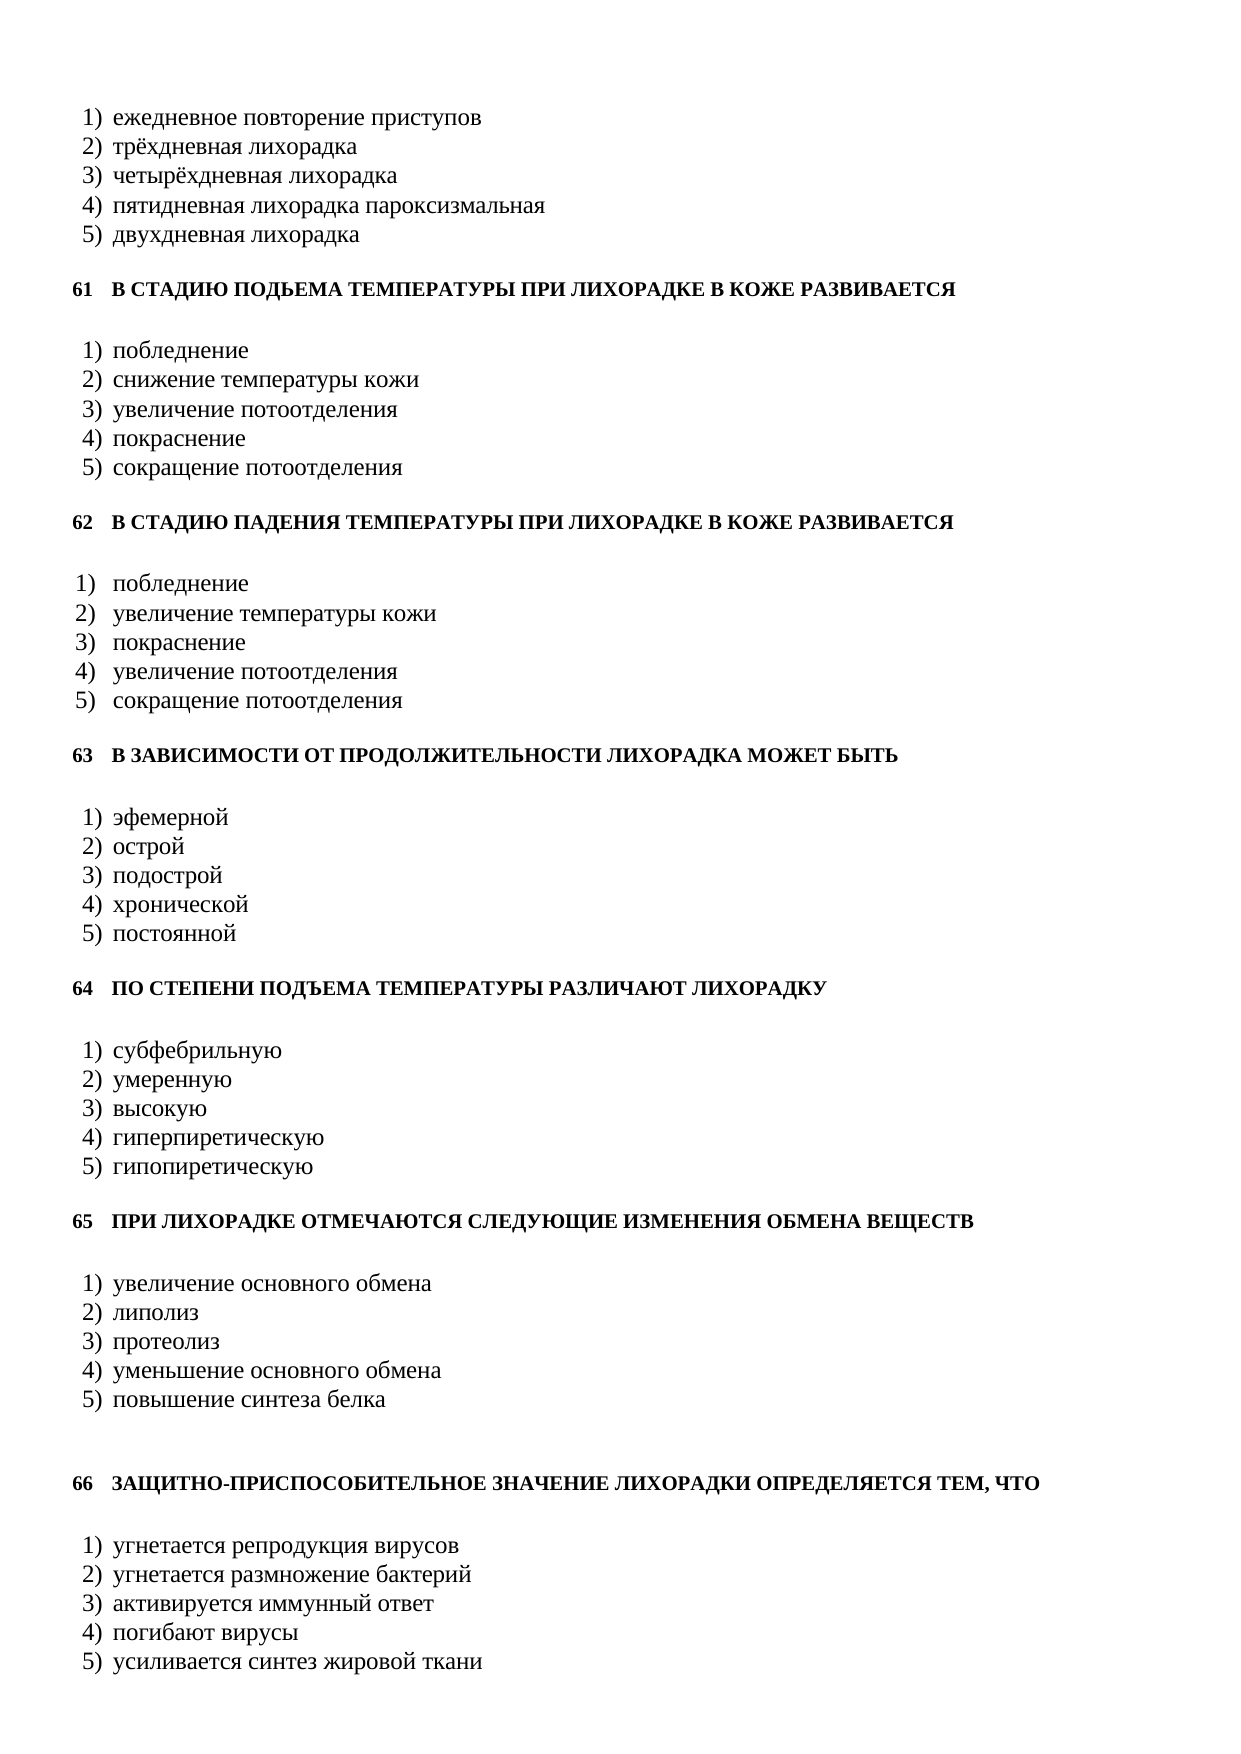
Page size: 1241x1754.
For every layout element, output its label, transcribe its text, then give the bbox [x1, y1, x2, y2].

list подострой [82, 860, 1111, 889]
list увеличение температуры кожи [75, 598, 1111, 626]
list активируется иммунный ответ [82, 1588, 1111, 1617]
list трёхдневная лихорадка [82, 131, 1111, 160]
list усиливается синтез жировой ткани [82, 1646, 1111, 1675]
list умеренную [82, 1064, 1111, 1093]
list увеличение потоотделения [82, 394, 1111, 422]
list протеолиз [82, 1326, 1111, 1355]
list четырёхдневная лихорадка [82, 161, 1111, 189]
list хронической [82, 889, 1111, 918]
list сокращение потоотделения [75, 685, 1111, 714]
list увеличение основного обмена [82, 1268, 1111, 1297]
list ежедневное повторение приступов [82, 102, 1111, 131]
list ЗАЩИТНО-ПРИСПОСОБИТЕЛЬНОЕ ЗНАЧЕНИЕ ЛИХОРАДКИ ОПРЕДЕЛЯЕТСЯ ТЕМ, ЧТО [72, 1471, 1111, 1495]
list постоянной [82, 918, 1111, 947]
list липолиз [82, 1297, 1111, 1326]
list двухдневная лихорадка [82, 219, 1111, 248]
list сокращение потоотделения [82, 452, 1111, 481]
list ПО СТЕПЕНИ ПОДЪЕМА ТЕМПЕРАТУРЫ РАЗЛИЧАЮТ ЛИХОРАДКУ [72, 976, 1111, 1000]
list уменьшение основного обмена [82, 1355, 1111, 1384]
list В СТАДИЮ ПОДЬЕМА ТЕМПЕРАТУРЫ ПРИ ЛИХОРАДКЕ В КОЖЕ РАЗВИВАЕТСЯ [72, 277, 1111, 301]
list пятидневная лихорадка пароксизмальная [82, 190, 1111, 218]
list покраснение [82, 423, 1111, 452]
list увеличение потоотделения [75, 656, 1111, 685]
list покраснение [75, 627, 1111, 656]
list острой [82, 831, 1111, 859]
list высокую [82, 1093, 1111, 1122]
list гиперпиретическую [82, 1122, 1111, 1151]
list гипопиретическую [82, 1151, 1111, 1180]
list В СТАДИЮ ПАДЕНИЯ ТЕМПЕРАТУРЫ ПРИ ЛИХОРАДКЕ В КОЖЕ РАЗВИВАЕТСЯ [72, 510, 1111, 534]
list погибают вирусы [82, 1617, 1111, 1646]
list ПРИ ЛИХОРАДКЕ ОТМЕЧАЮТСЯ СЛЕДУЮЩИЕ ИЗМЕНЕНИЯ ОБМЕНА ВЕЩЕСТВ [72, 1209, 1111, 1233]
list угнетается репродукция вирусов [82, 1530, 1111, 1558]
list побледнение [75, 568, 1111, 597]
list повышение синтеза белка [82, 1384, 1111, 1413]
list снижение температуры кожи [82, 364, 1111, 393]
list субфебрильную [82, 1035, 1111, 1063]
list побледнение [82, 335, 1111, 364]
list эфемерной [82, 802, 1111, 830]
list В ЗАВИСИМОСТИ ОТ ПРОДОЛЖИТЕЛЬНОСТИ ЛИХОРАДКА МОЖЕТ БЫТЬ [72, 743, 1111, 767]
list угнетается размножение бактерий [82, 1559, 1111, 1587]
